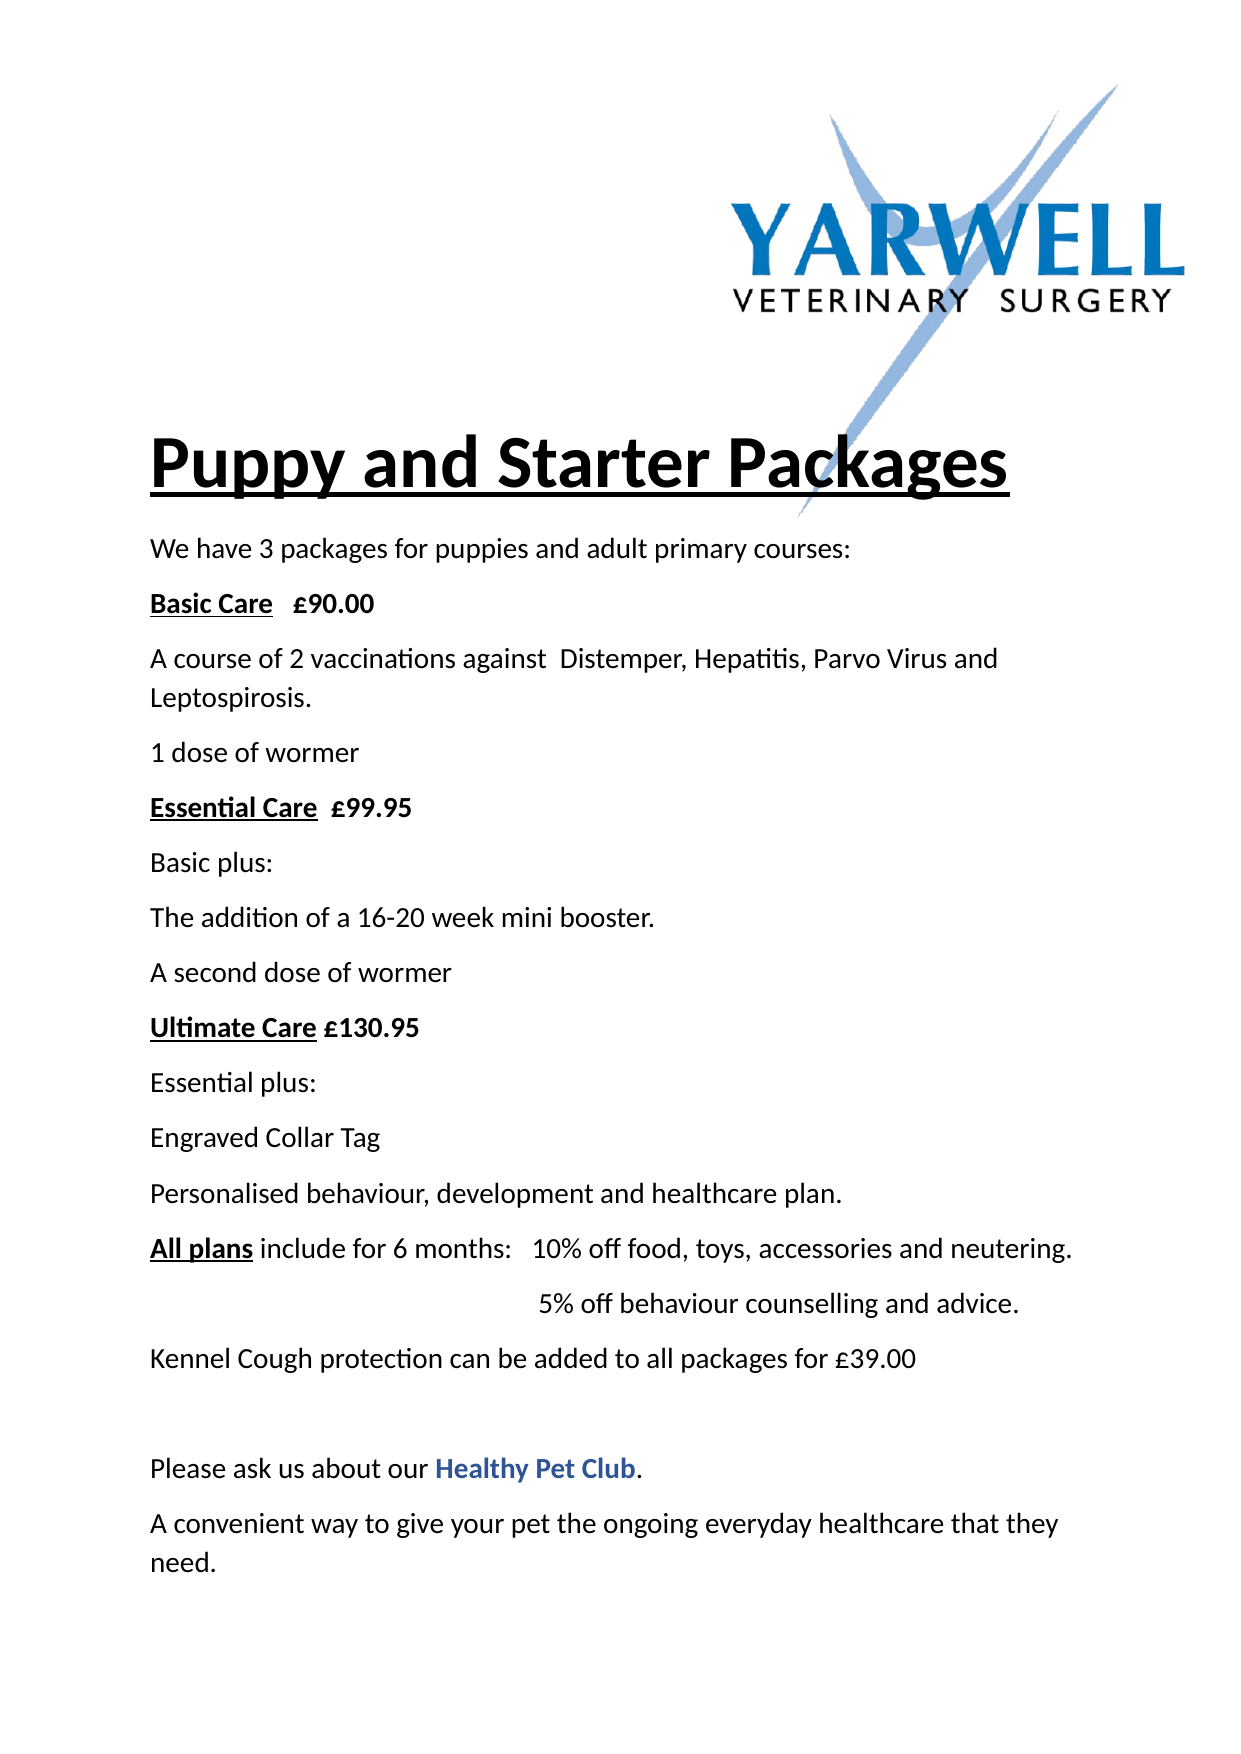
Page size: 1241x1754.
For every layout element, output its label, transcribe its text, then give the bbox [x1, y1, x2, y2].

text The addition of a 16-20 week mini booster. [150, 899, 1090, 935]
text 1 dose of wormer [150, 734, 1090, 769]
text Essential plus: [150, 1064, 1090, 1100]
text Please ask us about our Healthy Pet Club. [150, 1450, 1090, 1486]
text Basic Care £90.00 [150, 585, 1090, 621]
text A course of 2 vaccinations against Distemper, Hepatitis, Parvo Virus and Leptospirosis. [150, 640, 1090, 714]
text All plans include for 6 months: 10% off food, toys, accessories and neutering. [150, 1230, 1090, 1265]
text Essential Care £99.95 [150, 789, 1090, 824]
text Personalised behaviour, development and healthcare plan. [150, 1175, 1090, 1210]
text We have 3 packages for puppies and adult primary courses: [150, 530, 1090, 566]
text Puppy and Starter Packages [150, 414, 1090, 506]
text Kennel Cough protection can be added to all packages for £39.00 [150, 1340, 1090, 1376]
text Ultimate Care £130.95 [150, 1009, 1090, 1045]
text Basic plus: [150, 844, 1090, 880]
text A second dose of wormer [150, 954, 1090, 990]
picture [713, 57, 1195, 523]
text A convenient way to give your pet the ongoing everyday healthcare that they need. [150, 1505, 1090, 1579]
text 5% off behaviour counselling and advice. [150, 1285, 1090, 1321]
text Engraved Collar Tag [150, 1119, 1090, 1155]
